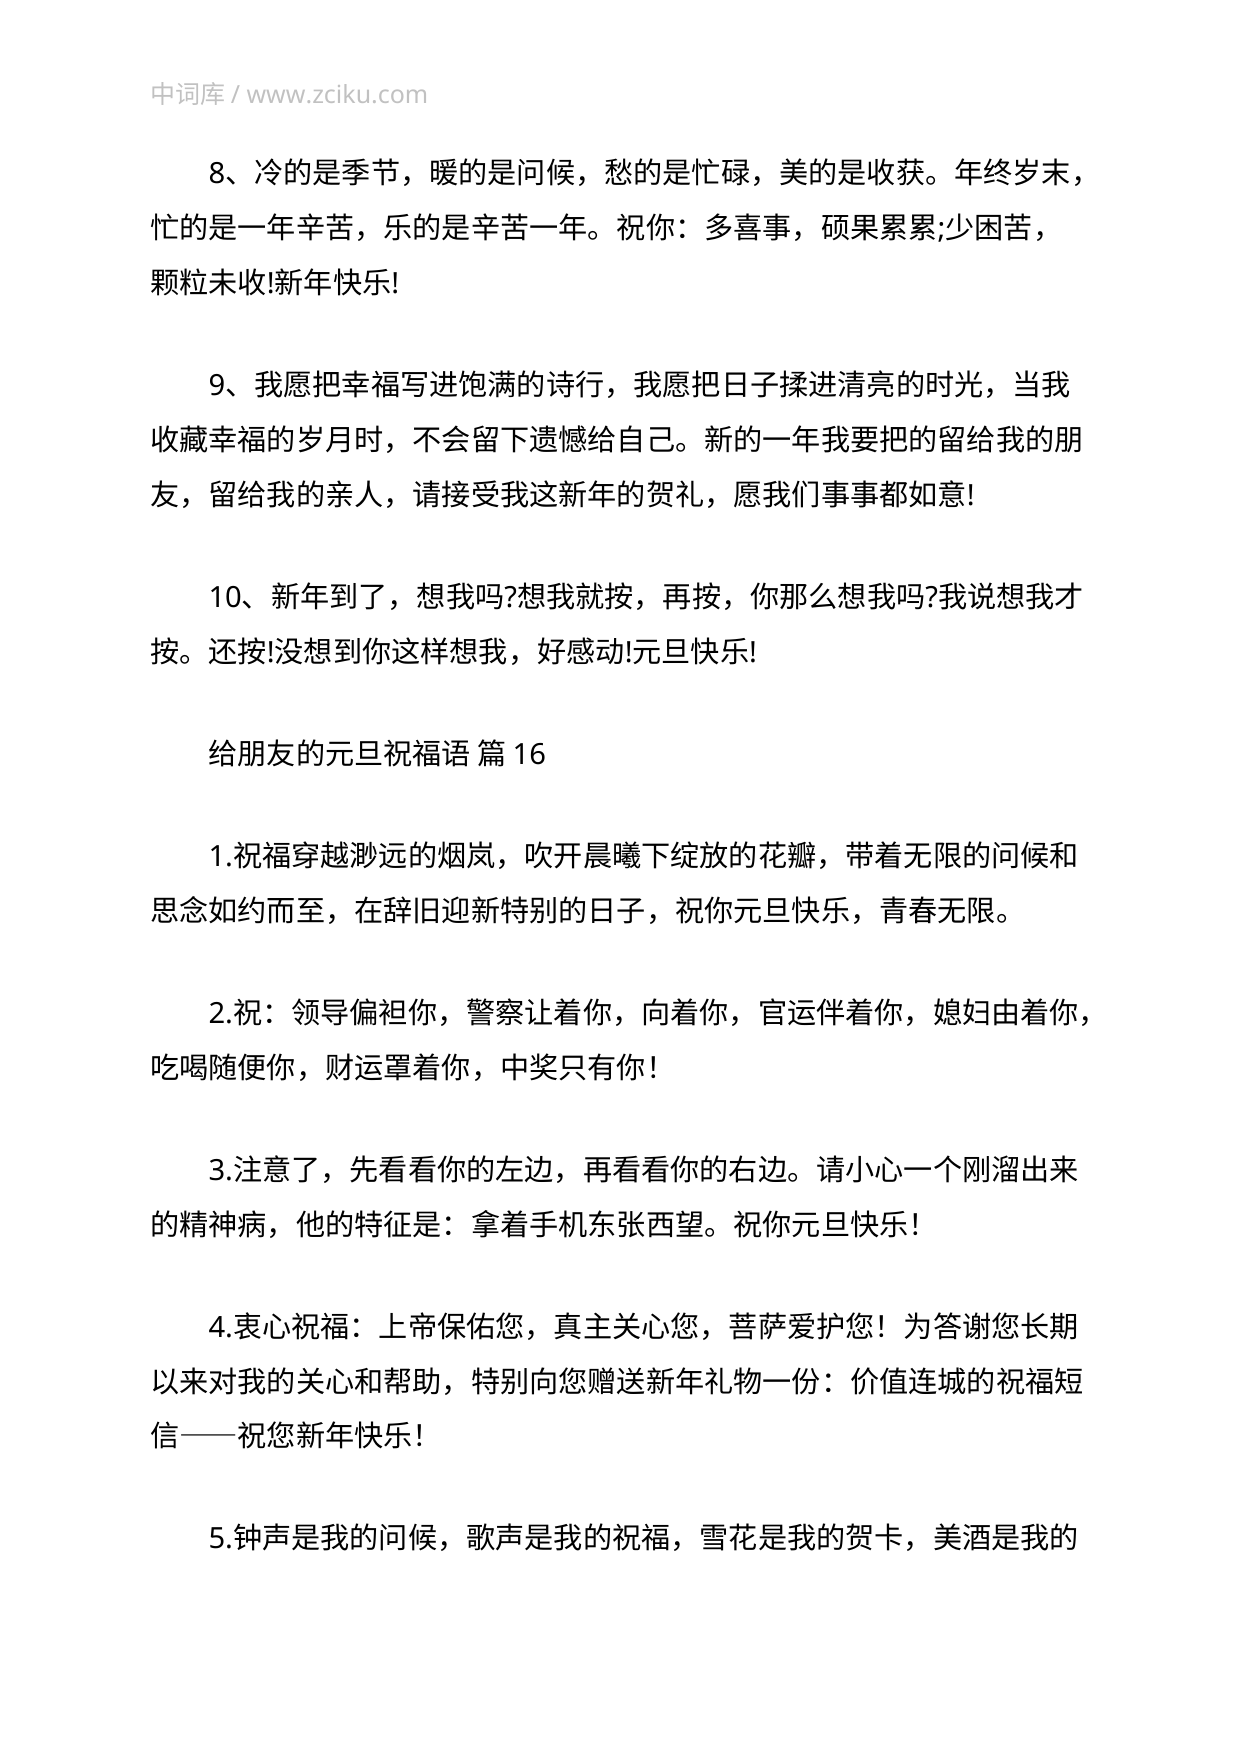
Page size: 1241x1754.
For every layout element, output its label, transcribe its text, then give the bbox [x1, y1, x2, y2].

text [150, 1515, 1090, 1557]
text 10、新年到了，想我吗?想我就按，再按，你那么想我吗?我说想我才按。还按!没想到你这样想我，好感动!元旦快乐! [150, 574, 1090, 671]
text 4.衷心祝福：上帝保佑您，真主关心您，菩萨爱护您！为答谢您长期以来对我的关心和帮助，特别向您赠送新年礼物一份：价值连城的祝福短信——祝您新年快乐！ [150, 1303, 1090, 1455]
text 8、冷的是季节，暖的是问候，愁的是忙碌，美的是收获。年终岁末，忙的是一年辛苦，乐的是辛苦一年。祝你：多喜事，硕果累累;少困苦，颗粒未收!新年快乐! [150, 150, 1090, 302]
text 2.祝：领导偏袒你，警察让着你，向着你，官运伴着你，媳妇由着你，吃喝随便你，财运罩着你，中奖只有你！ [150, 989, 1090, 1087]
text 9、我愿把幸福写进饱满的诗行，我愿把日子揉进清亮的时光，当我收藏幸福的岁月时，不会留下遗憾给自己。新的一年我要把的留给我的朋友，留给我的亲人，请接受我这新年的贺礼，愿我们事事都如意! [150, 362, 1090, 514]
text 给朋友的元旦祝福语 篇16 [150, 731, 1090, 773]
text 1.祝福穿越渺远的烟岚，吹开晨曦下绽放的花瓣，带着无限的问候和思念如约而至，在辞旧迎新特别的日子，祝你元旦快乐，青春无限。 [150, 833, 1090, 930]
text 3.注意了，先看看你的左边，再看看你的右边。请小心一个刚溜出来的精神病，他的特征是：拿着手机东张西望。祝你元旦快乐！ [150, 1146, 1090, 1244]
